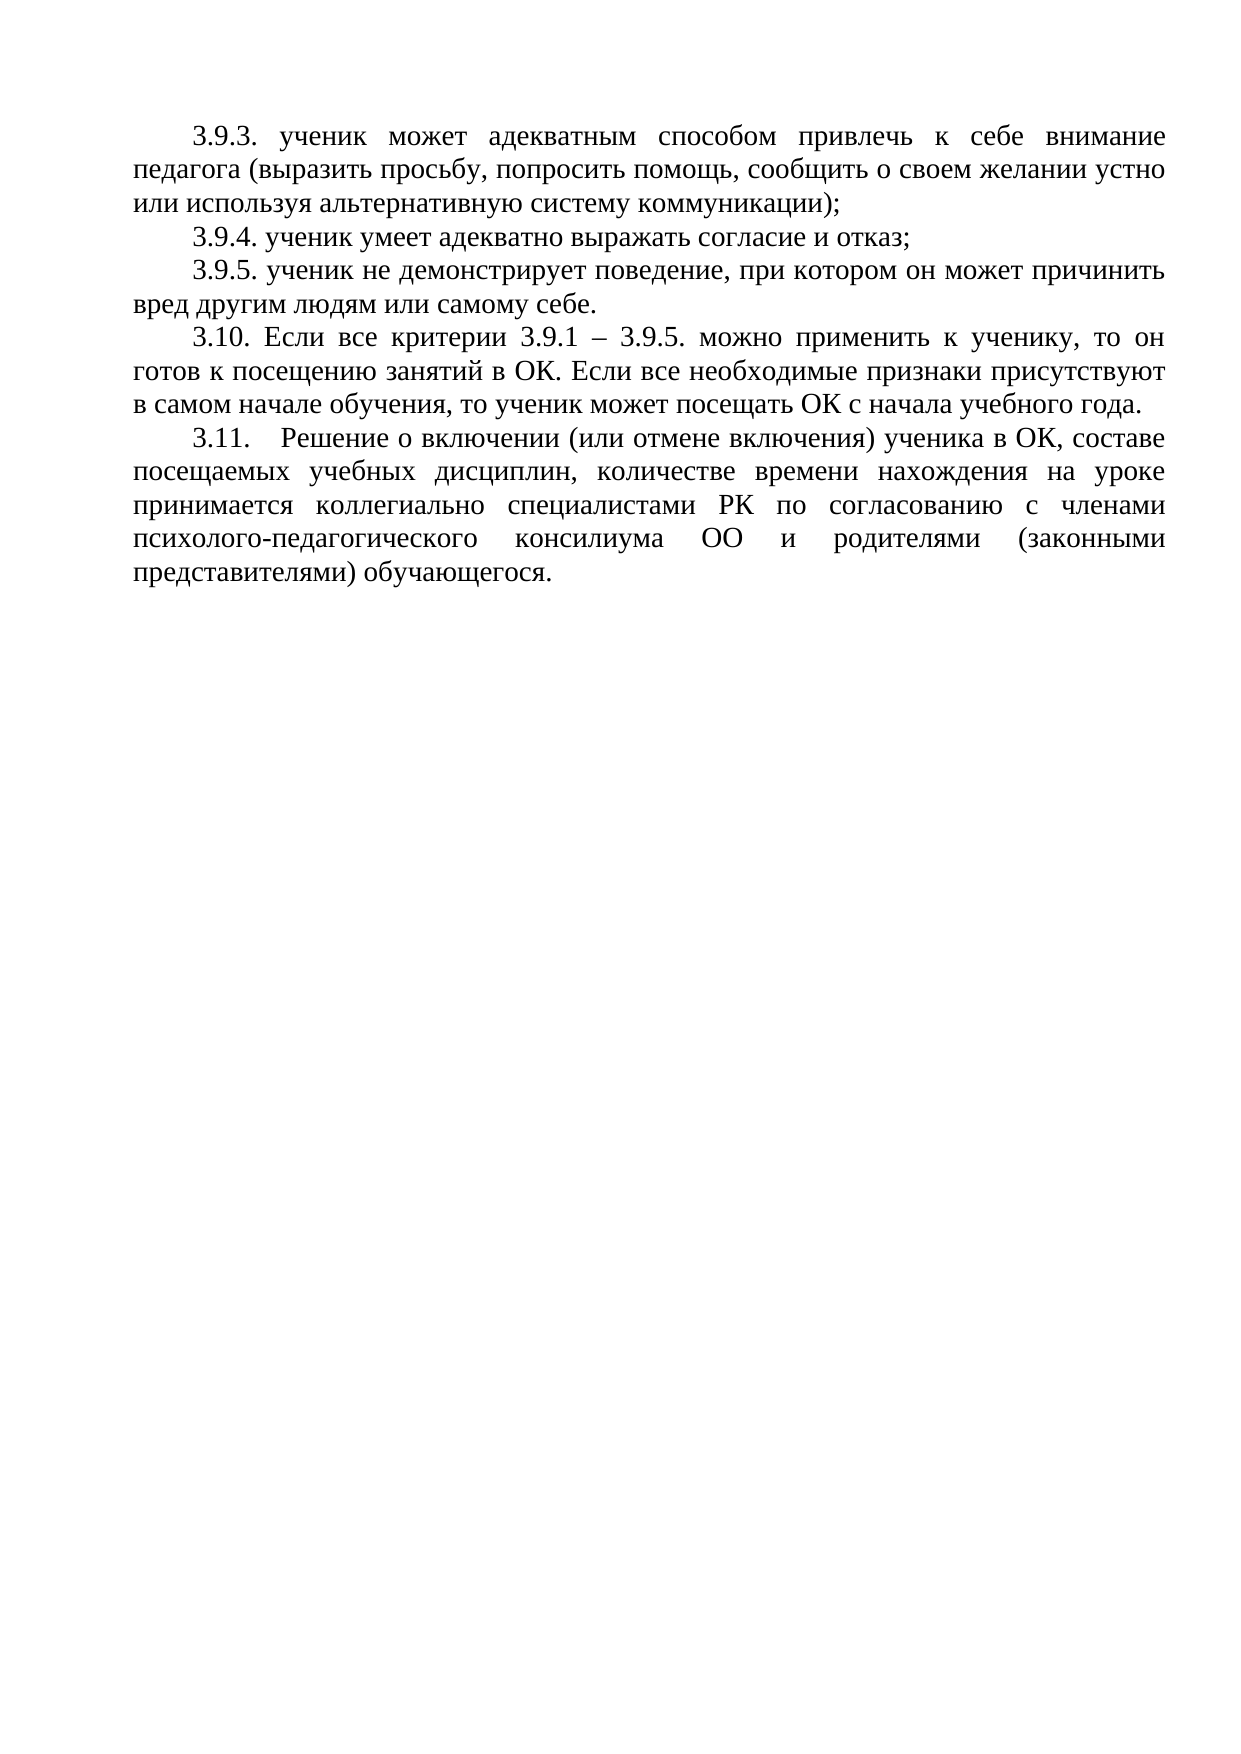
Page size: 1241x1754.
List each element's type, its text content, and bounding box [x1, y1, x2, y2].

text 3.9.5. ученик не демонстрирует поведение, при котором он может причинить вред другим людям или самому себе. [133, 252, 1167, 319]
text 3.9.3. ученик может адекватным способом привлечь к себе внимание педагога (выразить просьбу, попросить помощь, сообщить о своем желании устно или используя альтернативную систему коммуникации); [133, 118, 1167, 219]
text 3.9.4. ученик умеет адекватно выражать согласие и отказ; [133, 219, 1167, 252]
text 3.10. Если все критерии 3.9.1 – 3.9.5. можно применить к ученику, то он готов к посещению занятий в ОК. Если все необходимые признаки присутствуют в самом начале обучения, то ученик может посещать ОК с начала учебного года. [133, 319, 1167, 420]
text 3.11. Решение о включении (или отмене включения) ученика в ОК, составе посещаемых учебных дисциплин, количестве времени нахождения на уроке принимается коллегиально специалистами РК по согласованию с членами психолого-педагогического консилиума ОО и родителями (законными представителями) обучающегося. [133, 420, 1167, 588]
